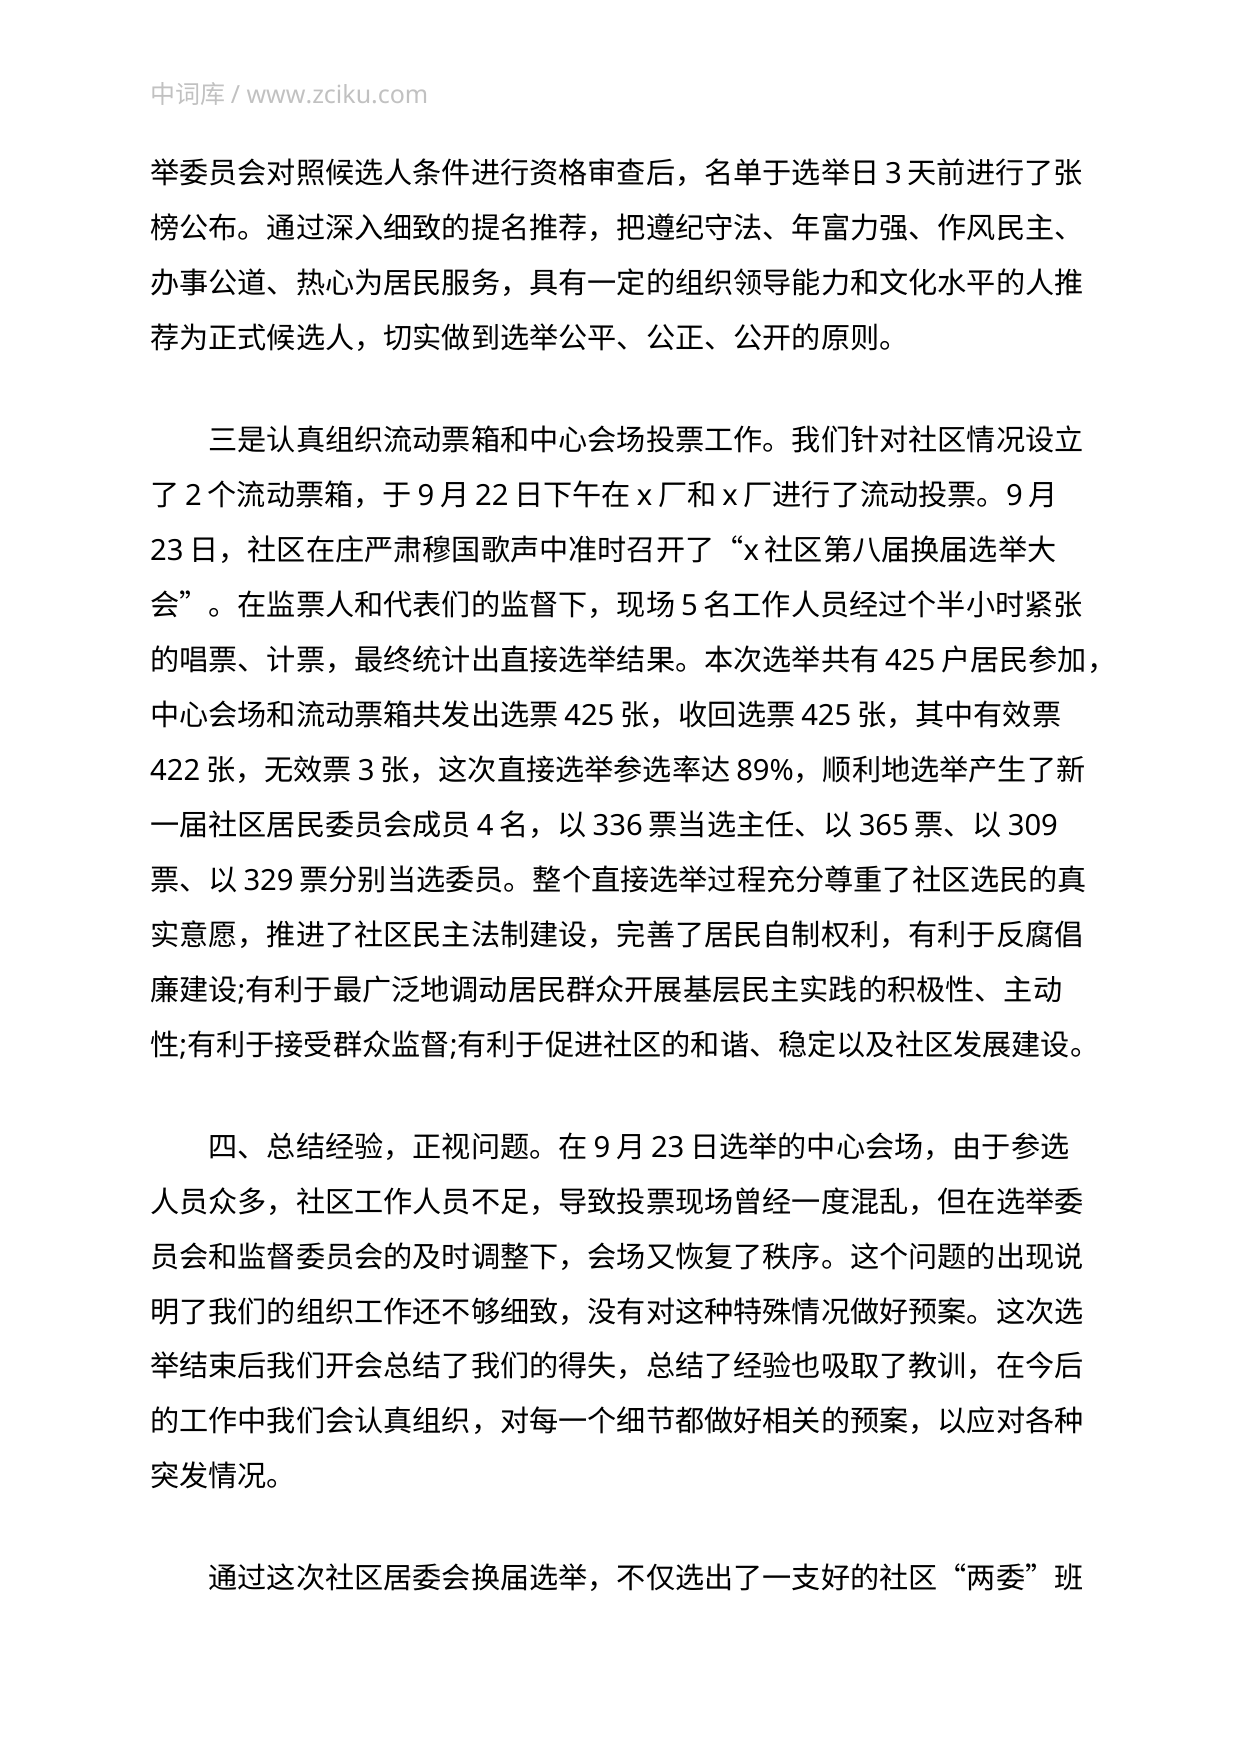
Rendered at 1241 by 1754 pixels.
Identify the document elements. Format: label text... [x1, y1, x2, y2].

text 四、总结经验，正视问题。在9月23日选举的中心会场，由于参选人员众多，社区工作人员不足，导致投票现场曾经一度混乱，但在选举委员会和监督委员会的及时调整下，会场又恢复了秩序。这个问题的出现说明了我们的组织工作还不够细致，没有对这种特殊情况做好预案。这次选举结束后我们开会总结了我们的得失，总结了经验也吸取了教训，在今后的工作中我们会认真组织，对每一个细节都做好相关的预案，以应对各种突发情况。 [150, 1123, 1090, 1495]
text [150, 150, 1090, 357]
text 三是认真组织流动票箱和中心会场投票工作。我们针对社区情况设立了2个流动票箱，于9月22日下午在x厂和x厂进行了流动投票。9月23日，社区在庄严肃穆国歌声中准时召开了“x社区第八届换届选举大会”。在监票人和代表们的监督下，现场5名工作人员经过个半小时紧张的唱票、计票，最终统计出直接选举结果。本次选举共有425户居民参加，中心会场和流动票箱共发出选票425张，收回选票425张，其中有效票422张，无效票3张，这次直接选举参选率达89%，顺利地选举产生了新一届社区居民委员会成员4名，以336票当选主任、以365票、以309票、以329票分别当选委员。整个直接选举过程充分尊重了社区选民的真实意愿，推进了社区民主法制建设，完善了居民自制权利，有利于反腐倡廉建设;有利于最广泛地调动居民群众开展基层民主实践的积极性、主动性;有利于接受群众监督;有利于促进社区的和谐、稳定以及社区发展建设。 [150, 417, 1090, 1064]
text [150, 1554, 1090, 1597]
